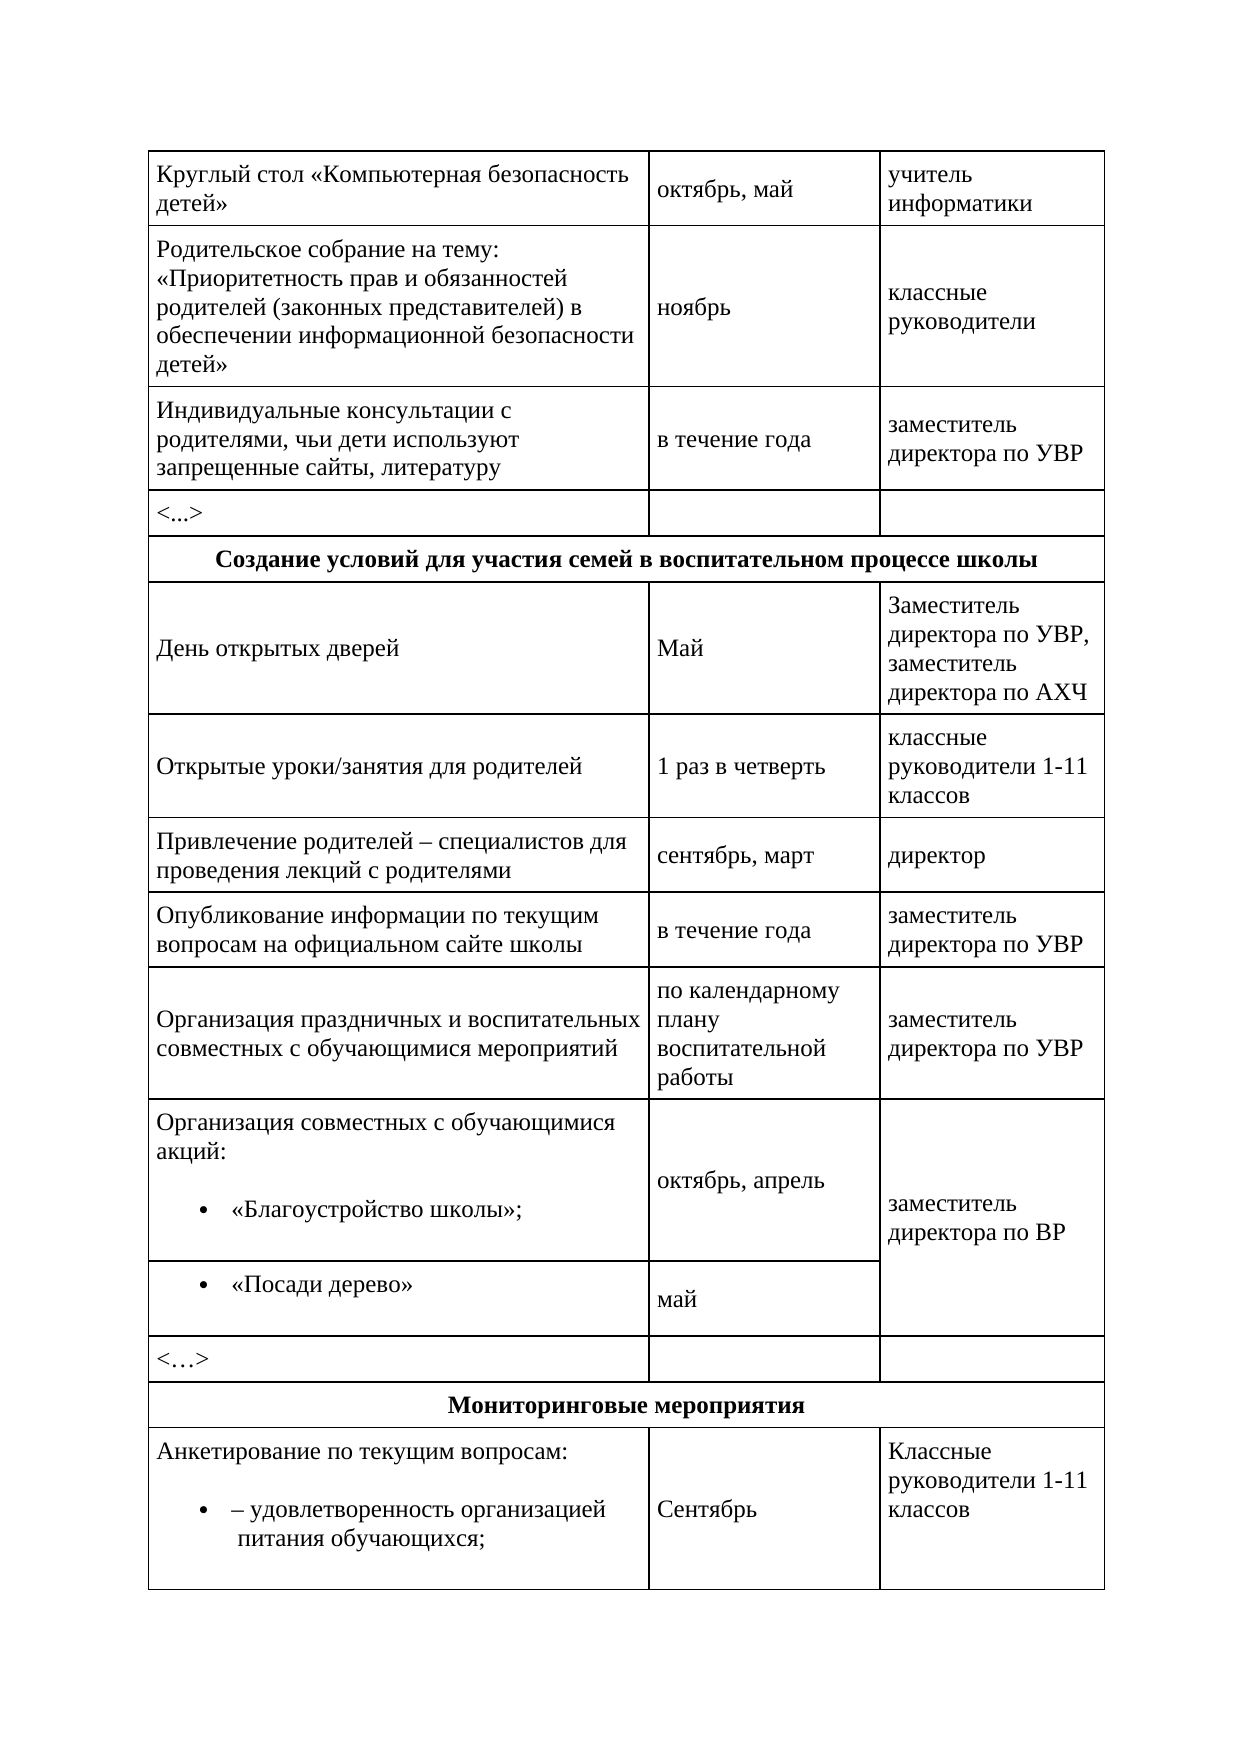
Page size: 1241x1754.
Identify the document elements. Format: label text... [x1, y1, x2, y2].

table_cell Создание условий для участия семей в воспитательном процессе школы [149, 537, 1104, 581]
table_cell заместитель директора по УВР [881, 893, 1104, 966]
table_cell Родительское собрание на тему: «Приоритетность прав и обязанностей родителей (законных представителей) в обеспечении информационной безопасности детей» [149, 226, 648, 386]
table_cell [881, 1337, 1104, 1381]
table_cell Организация праздничных и воспитательных совместных с обучающимися мероприятий [149, 968, 648, 1098]
table_cell [650, 491, 879, 535]
table_cell классные руководители [881, 226, 1104, 386]
table_cell [881, 491, 1104, 535]
table_cell Индивидуальные консультации с родителями, чьи дети используют запрещенные сайты, литературу [149, 387, 648, 489]
table_cell сентябрь, март [650, 818, 879, 891]
table_cell [650, 1337, 879, 1381]
table_cell Организация совместных с обучающимися акций: «Благоустройство школы»; [149, 1100, 648, 1260]
table_cell в течение года [650, 387, 879, 489]
table_cell Анкетирование по текущим вопросам: – удовлетворенность организацией питания обучающихся; [149, 1428, 648, 1589]
table_cell Опубликование информации по текущим вопросам на официальном сайте школы [149, 893, 648, 966]
table_cell Сентябрь [650, 1428, 879, 1589]
table_cell заместитель директора по ВР [881, 1100, 1104, 1335]
table_cell октябрь, апрель [650, 1100, 879, 1260]
table_cell октябрь, май [650, 152, 879, 225]
table_cell 1 раз в четверть [650, 715, 879, 817]
table_cell по календарному плану воспитательной работы [650, 968, 879, 1098]
table_cell ноябрь [650, 226, 879, 386]
table_cell директор [881, 818, 1104, 891]
table_cell «Посади дерево» [149, 1262, 648, 1335]
table_cell май [650, 1262, 879, 1335]
table_cell учитель информатики [881, 152, 1104, 225]
table_cell Открытые уроки/занятия для родителей [149, 715, 648, 817]
table_cell День открытых дверей [149, 583, 648, 713]
table_cell Мониторинговые мероприятия [149, 1383, 1104, 1427]
table_cell <...> [149, 491, 648, 535]
table_cell Май [650, 583, 879, 713]
table_cell заместитель директора по УВР [881, 387, 1104, 489]
table_cell Круглый стол «Компьютерная безопасность детей» [149, 152, 648, 225]
table_cell Заместитель директора по УВР, заместитель директора по АХЧ [881, 583, 1104, 713]
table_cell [881, 1428, 1104, 1589]
table_cell в течение года [650, 893, 879, 966]
table_cell <…> [149, 1337, 648, 1381]
table_cell заместитель директора по УВР [881, 968, 1104, 1098]
table_cell классные руководители 1-11 классов [881, 715, 1104, 817]
table_cell Привлечение родителей – специалистов для проведения лекций с родителями [149, 818, 648, 891]
